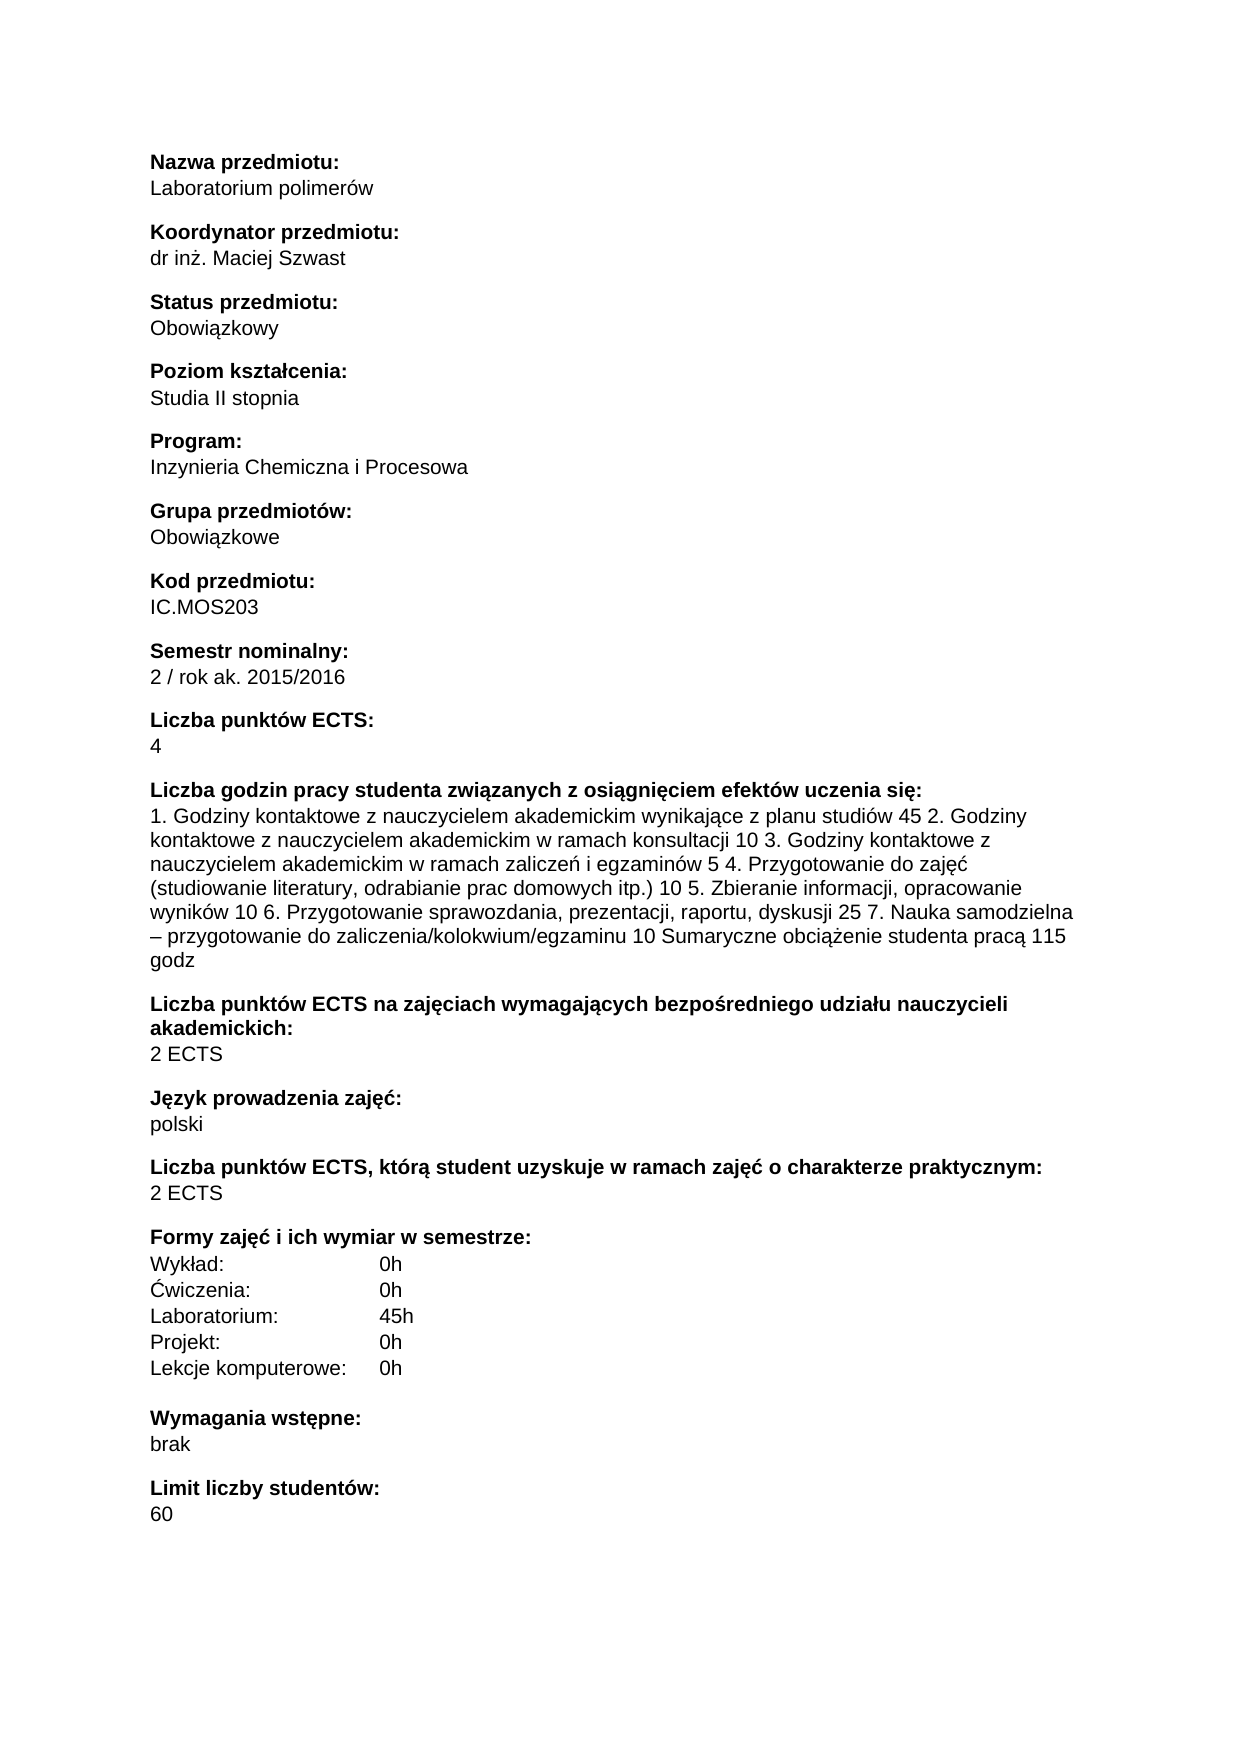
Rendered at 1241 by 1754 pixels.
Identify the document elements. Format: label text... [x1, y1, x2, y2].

text Liczba punktów ECTS: [150, 708, 1090, 732]
table_cell Lekcje komputerowe: [140, 1356, 367, 1380]
text 60 [150, 1502, 1090, 1526]
text Nazwa przedmiotu: [150, 150, 1090, 174]
table_header Wykład: [140, 1252, 367, 1276]
text Wymagania wstępne: [150, 1406, 1090, 1430]
text Program: [150, 429, 1090, 453]
table_cell Projekt: [140, 1330, 367, 1354]
table_cell 45h [369, 1302, 597, 1328]
text Liczba punktów ECTS na zajęciach wymagających bezpośredniego udziału nauczycieli akademickich: [150, 992, 1090, 1039]
text 1. Godziny kontaktowe z nauczycielem akademickim wynikające z planu studiów 45 2. Godziny kontaktowe z nauczycielem akademickim w ramach konsultacji 10 3. Godziny kontaktowe z nauczycielem akademickim w ramach zaliczeń i egzaminów 5 4. Przygotowanie do zajęć (studiowanie literatury, odrabianie prac domowych itp.) 10 5. Zbieranie informacji, opracowanie wyników 10 6. Przygotowanie sprawozdania, prezentacji, raportu, dyskusji 25 7. Nauka samodzielna – przygotowanie do zaliczenia/kolokwium/egzaminu 10 Sumaryczne obciążenie studenta pracą 115 godz [150, 804, 1090, 972]
text polski [150, 1111, 1090, 1135]
text Obowiązkowe [150, 525, 1090, 549]
table_header 0h [369, 1252, 597, 1276]
text Laboratorium polimerów [150, 176, 1090, 200]
text Język prowadzenia zajęć: [150, 1085, 1090, 1109]
text dr inż. Maciej Szwast [150, 246, 1090, 270]
text Status przedmiotu: [150, 289, 1090, 313]
text Liczba godzin pracy studenta związanych z osiągnięciem efektów uczenia się: [150, 778, 1090, 802]
text Liczba punktów ECTS, którą student uzyskuje w ramach zajęć o charakterze praktycznym: [150, 1155, 1090, 1179]
text Kod przedmiotu: [150, 569, 1090, 593]
text Formy zajęć i ich wymiar w semestrze: [150, 1225, 1090, 1249]
table_cell 0h [369, 1354, 597, 1380]
text IC.MOS203 [150, 595, 1090, 619]
table_cell 0h [369, 1328, 597, 1354]
text brak [150, 1432, 1090, 1456]
text Poziom kształcenia: [150, 359, 1090, 383]
text Semestr nominalny: [150, 638, 1090, 662]
text Limit liczby studentów: [150, 1476, 1090, 1499]
text Inzynieria Chemiczna i Procesowa [150, 455, 1090, 479]
text 2 ECTS [150, 1042, 1090, 1066]
text Koordynator przedmiotu: [150, 220, 1090, 244]
text Obowiązkowy [150, 316, 1090, 339]
text 2 / rok ak. 2015/2016 [150, 664, 1090, 688]
table_cell Ćwiczenia: [140, 1278, 367, 1302]
text Grupa przedmiotów: [150, 499, 1090, 523]
table_cell Laboratorium: [140, 1304, 367, 1328]
text 2 ECTS [150, 1181, 1090, 1205]
table_cell 0h [369, 1276, 597, 1302]
text 4 [150, 734, 1090, 758]
text Studia II stopnia [150, 385, 1090, 409]
